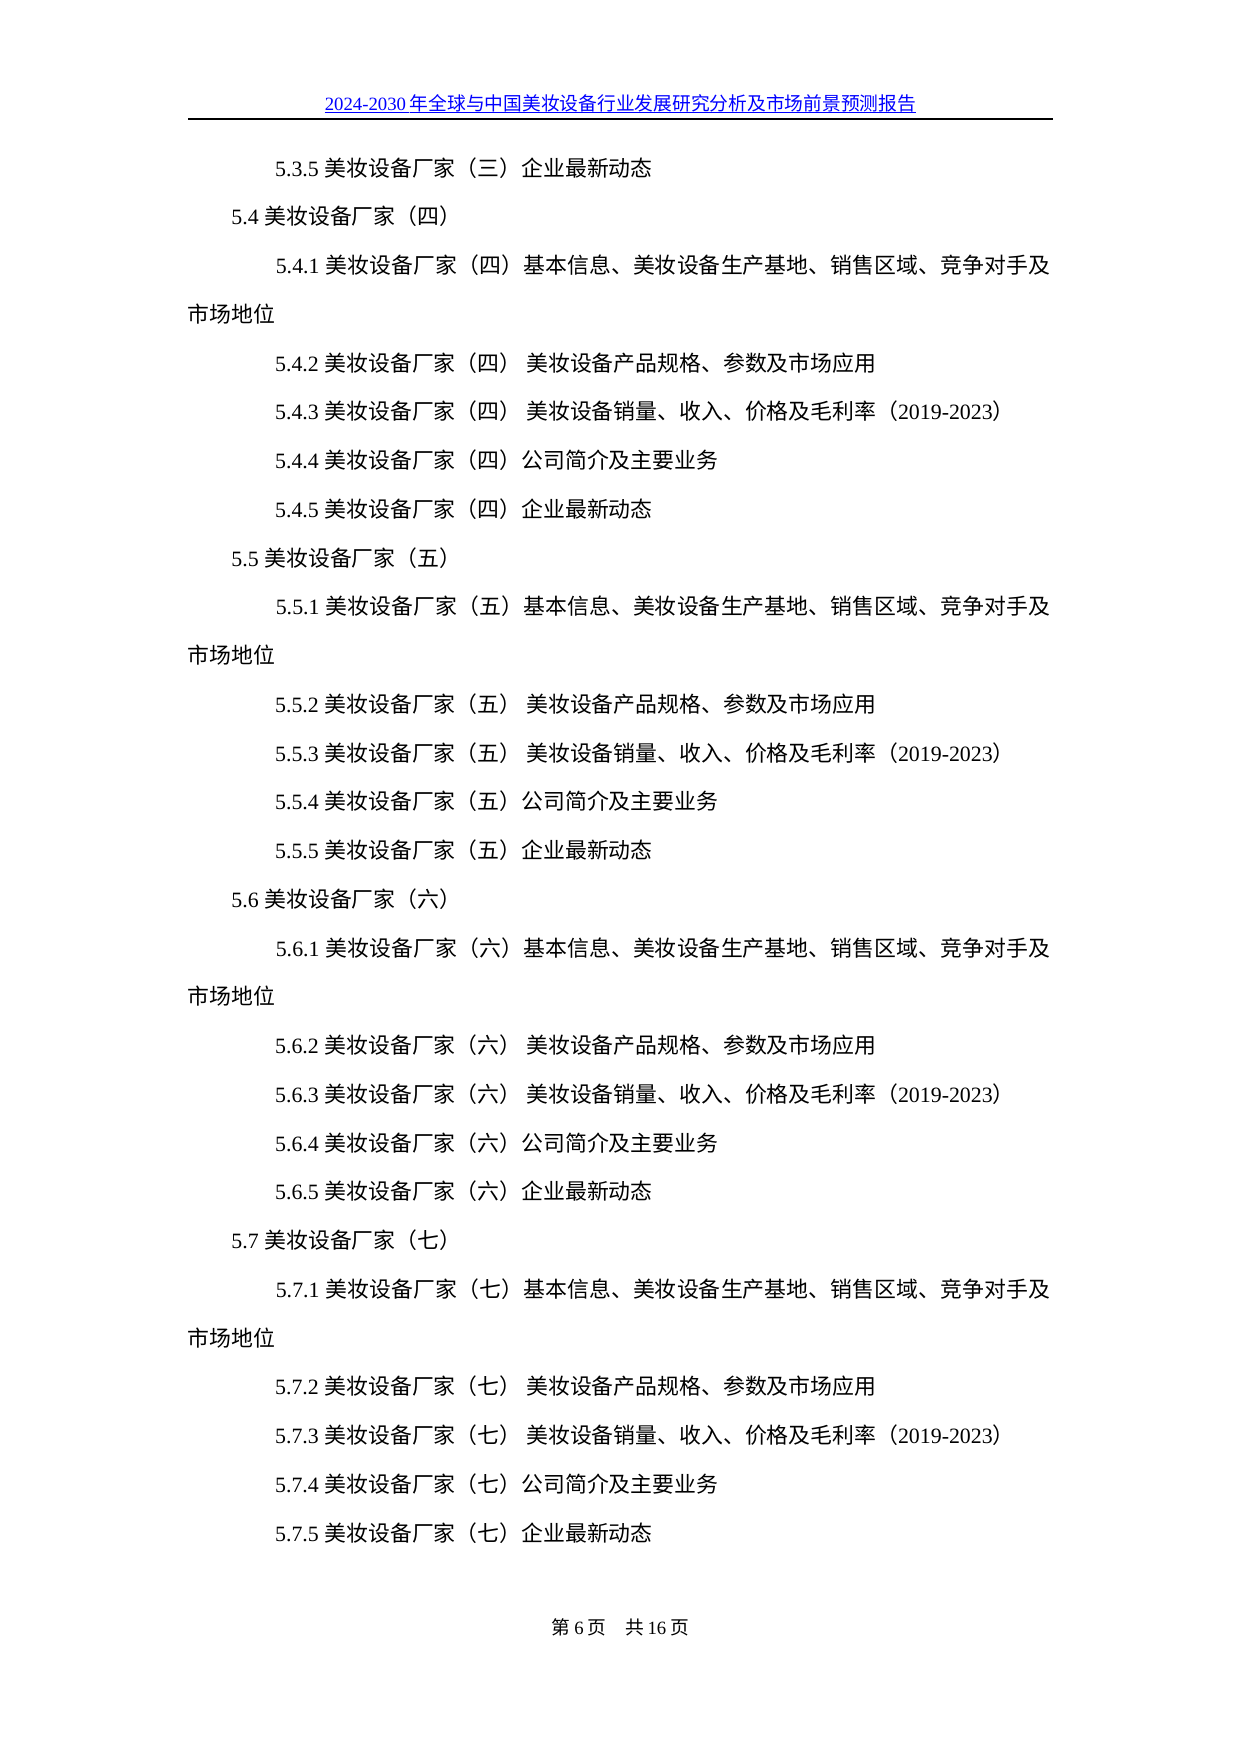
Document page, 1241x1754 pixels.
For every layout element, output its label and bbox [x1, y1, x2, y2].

text [187, 150, 1053, 1548]
